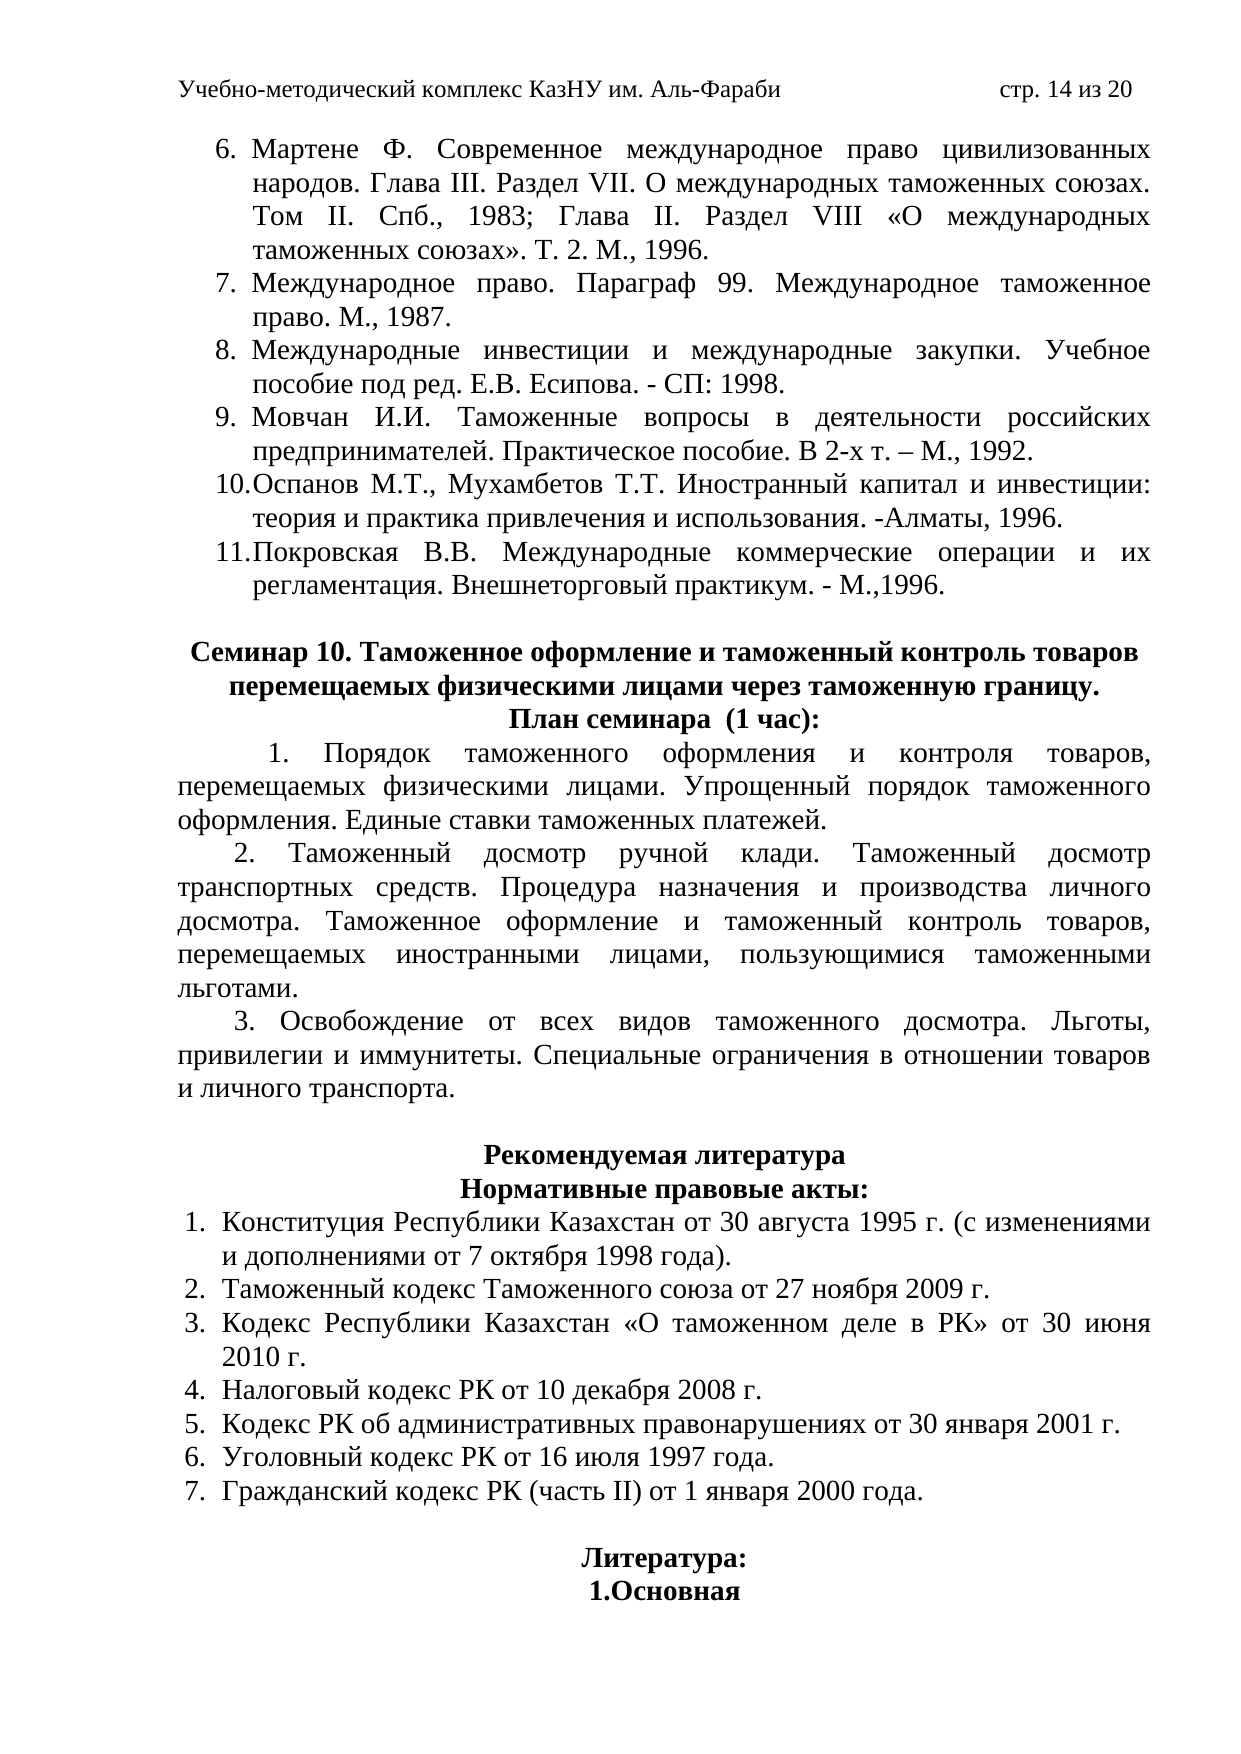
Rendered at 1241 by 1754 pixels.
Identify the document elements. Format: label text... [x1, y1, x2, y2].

list Международные инвестиции и международные закупки. Учебное пособие под ред. Е.В. Есипова. - СП: 1998. [215, 332, 1152, 399]
text 2. Таможенный досмотр ручной клади. Таможенный досмотр транспортных средств. Процедура назначения и производства личного досмотра. Таможенное оформление и таможенный контроль товаров, перемещаемых иностранными лицами, пользующимися таможенными льготами. [177, 836, 1152, 1003]
list Уголовный кодекс РК от 16 июля 1997 года. [184, 1439, 1152, 1473]
text План семинара (1 час): [177, 701, 1152, 735]
list Кодекс Республики Казахстан «О таможенном деле в РК» от 30 июня 2010 г. [184, 1305, 1152, 1372]
list Конституция Республики Казахстан от 30 августа 1995 г. (с изменениями и дополнениями от 7 октября 1998 года). [184, 1204, 1152, 1272]
text Нормативные правовые акты: [177, 1171, 1152, 1204]
text Семинар 10. Таможенное оформление и таможенный контроль товаров перемещаемых физическими лицами через таможенную границу. [177, 634, 1152, 701]
text 1. Порядок таможенного оформления и контроля товаров, перемещаемых физическими лицами. Упрощенный порядок таможенного оформления. Единые ставки таможенных платежей. [177, 735, 1152, 836]
list Покровская В.В. Международные коммерческие операции и их регламентация. Внешнеторговый практикум. - М.,1996. [215, 534, 1152, 601]
list Мовчан И.И. Таможенные вопросы в деятельности российских предпринимателей. Практическое пособие. В 2-х т. – М., 1992. [215, 399, 1152, 467]
list Оспанов М.Т., Мухамбетов Т.Т. Иностранный капитал и инвестиции: теория и практика привлечения и использования. -Алматы, 1996. [215, 467, 1152, 534]
text 3. Освобождение от всех видов таможенного досмотра. Льготы, привилегии и иммунитеты. Специальные ограничения в отношении товаров и личного транспорта. [177, 1003, 1152, 1104]
list Кодекс РК об административных правонарушениях от 30 января . [184, 1406, 1152, 1439]
list Гражданский кодекс РК (часть II) от 1 января 2000 года. [184, 1473, 1152, 1506]
text Рекомендуемая литература [177, 1137, 1152, 1171]
list Мартене Ф. Современное международное право цивилизованных народов. Глава III. Раздел VII. О международных таможенных союзах. Том II. Спб., 1983; Глава II. Раздел VIII «О международных таможенных союзах». Т. 2. М., 1996. [215, 131, 1152, 265]
text 1.Основная [177, 1573, 1152, 1607]
text Литература: [177, 1540, 1152, 1573]
list Таможенный кодекс Таможенного союза от 27 ноября 2009 г. [184, 1272, 1152, 1305]
list Налоговый кодекс РК от 10 декабря . [184, 1372, 1152, 1406]
list Международное право. Параграф 99. Международное таможенное право. М., 1987. [215, 265, 1152, 332]
